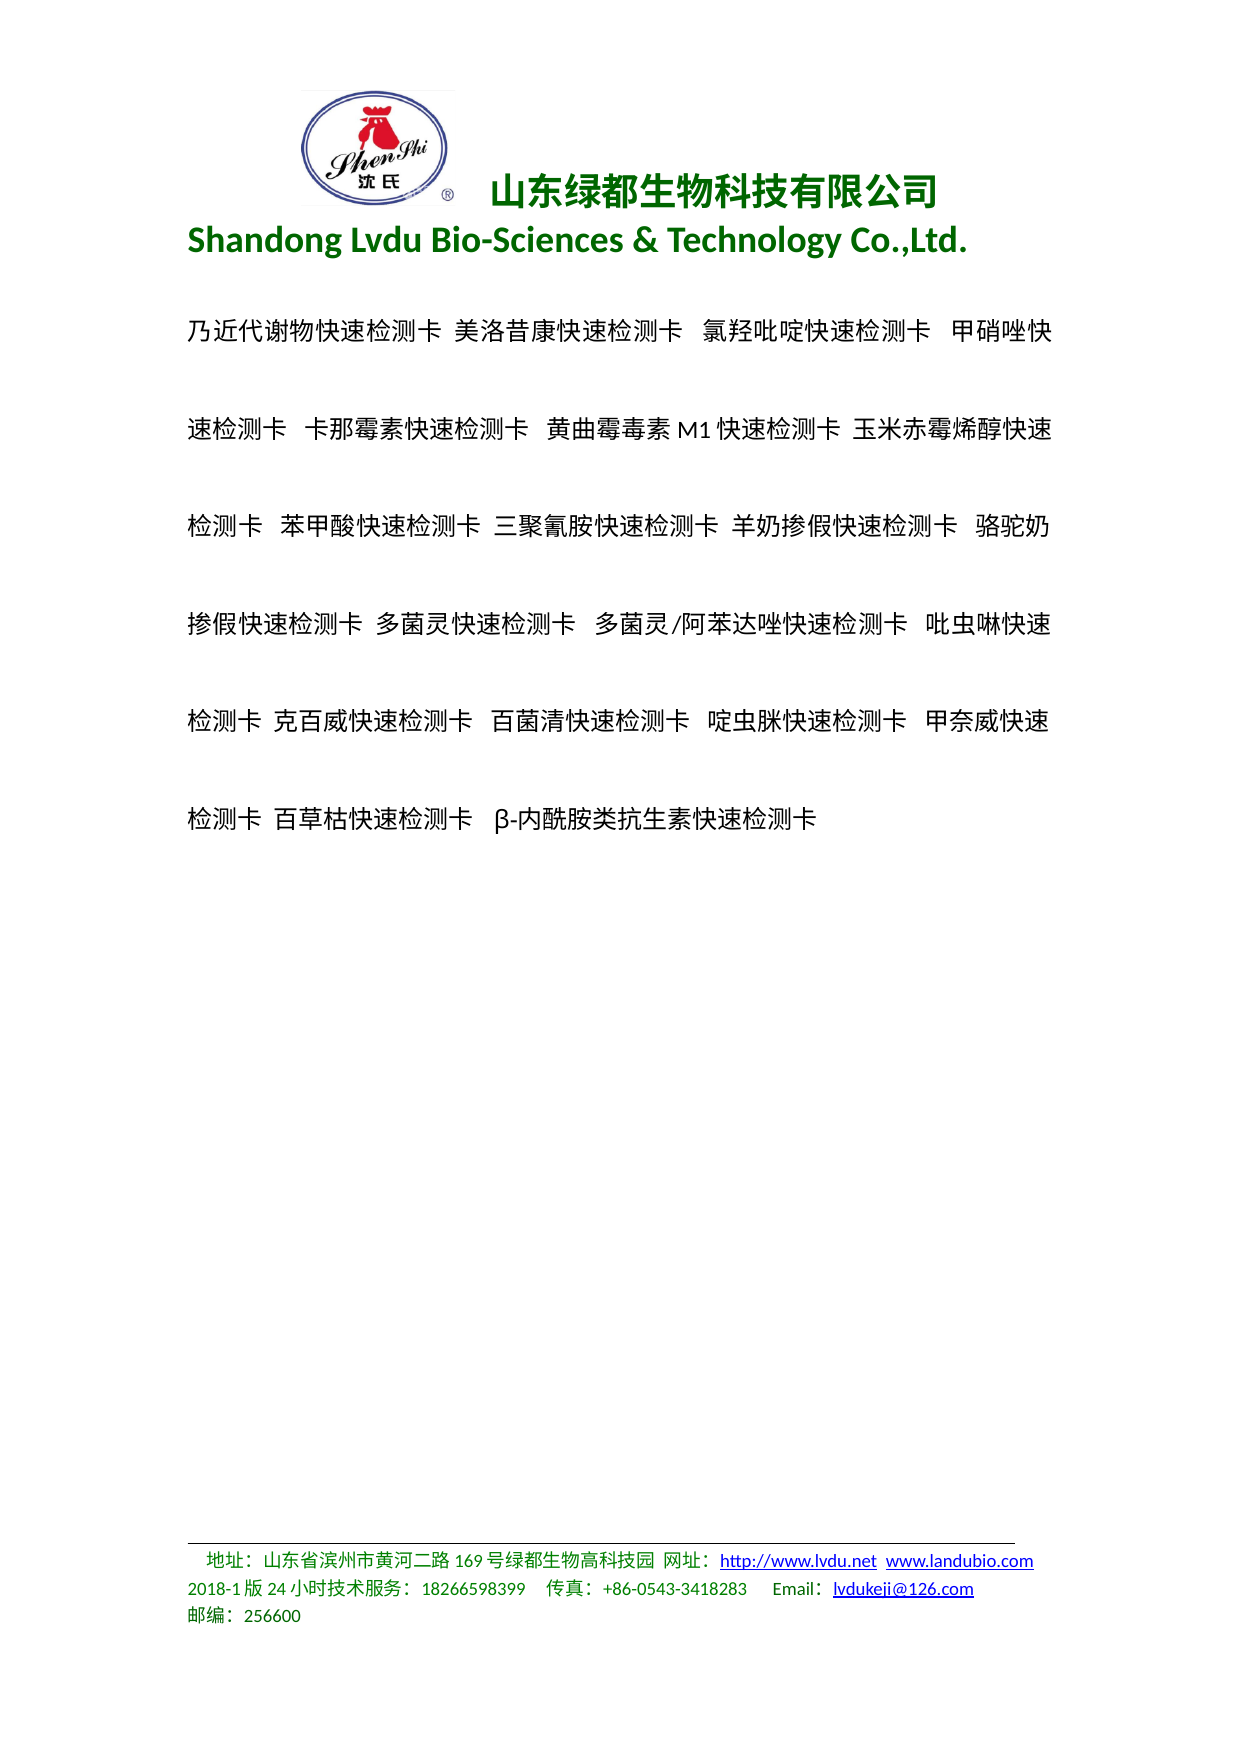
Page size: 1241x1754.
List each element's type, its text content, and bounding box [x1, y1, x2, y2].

picture [301, 90, 456, 206]
